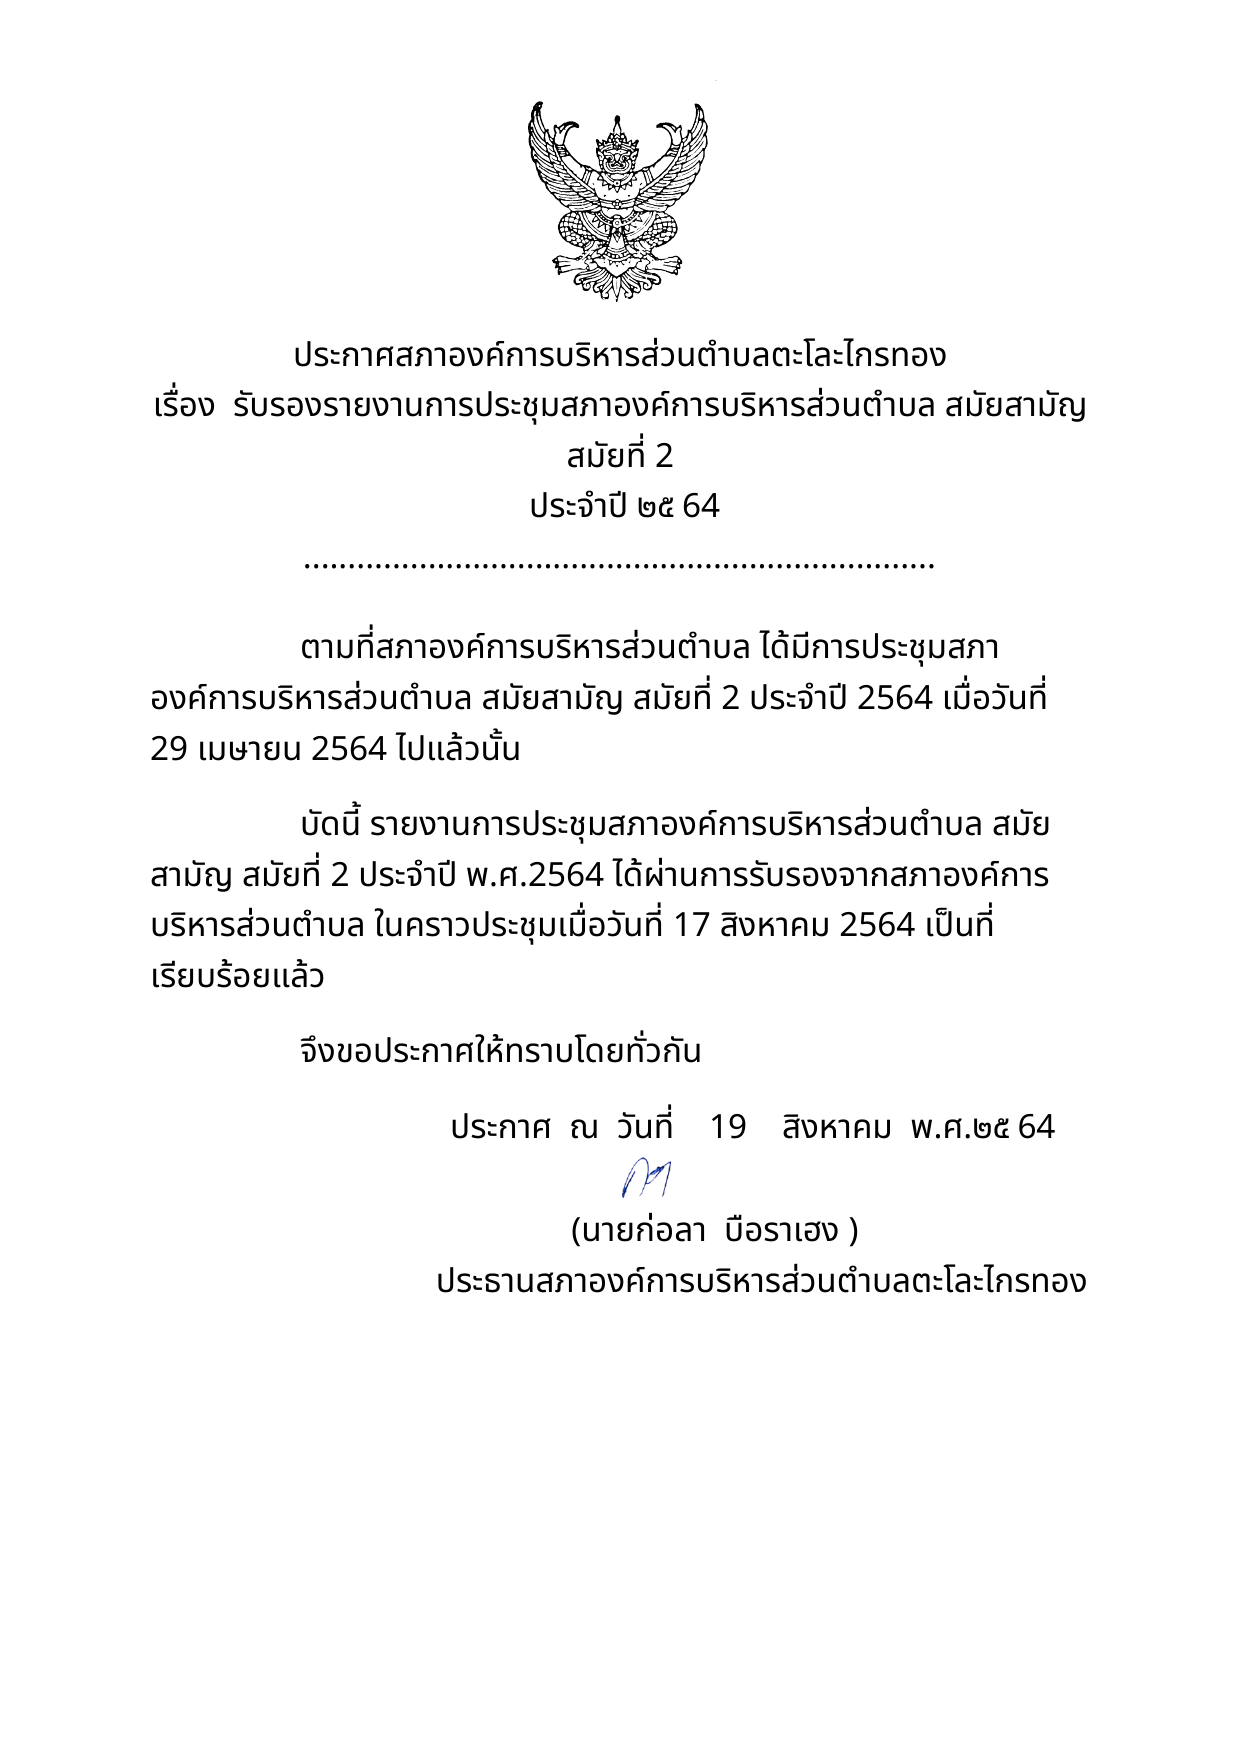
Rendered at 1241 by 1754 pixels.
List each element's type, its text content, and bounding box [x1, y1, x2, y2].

text (นายก่อลา บือราเฮง ) [150, 1206, 1090, 1257]
text จึงขอประกาศให้ทราบโดยทั่วกัน [150, 1027, 1090, 1078]
text เรื่อง รับรองรายงานการประชุมสภาองค์การบริหารส่วนตำบล สมัยสามัญ สมัยที่ 2 [150, 381, 1090, 482]
text ประธานสภาองค์การบริหารส่วนตำบลตะโละไกรทอง [150, 1257, 1090, 1307]
picture [607, 1153, 686, 1206]
text ประกาศ ณ วันที่ 19 สิงหาคม พ.ศ.๒๕64 [150, 1103, 1090, 1153]
text บัดนี้ รายงานการประชุมสภาองค์การบริหารส่วนตำบล สมัยสามัญ สมัยที่ 2 ประจำปี พ.ศ.2564 ได้ผ่านการรับรองจากสภาองค์การบริหารส่วนตำบล ในคราวประชุมเมื่อวันที่ 17 สิงหาคม 2564 เป็นที่เรียบร้อยแล้ว [150, 800, 1090, 1002]
text ประจำปี ๒๕64 [150, 482, 1090, 533]
text ประกาศสภาองค์การบริหารส่วนตำบลตะโละไกรทอง [150, 331, 1090, 381]
text ตามที่สภาองค์การบริหารส่วนตำบล ได้มีการประชุมสภาองค์การบริหารส่วนตำบล สมัยสามัญ สมัยที่ 2 ประจำปี 2564 เมื่อวันที่ 29 เมษายน 2564 ไปแล้วนั้น [150, 623, 1090, 775]
text ....................................................................... [150, 533, 1090, 578]
